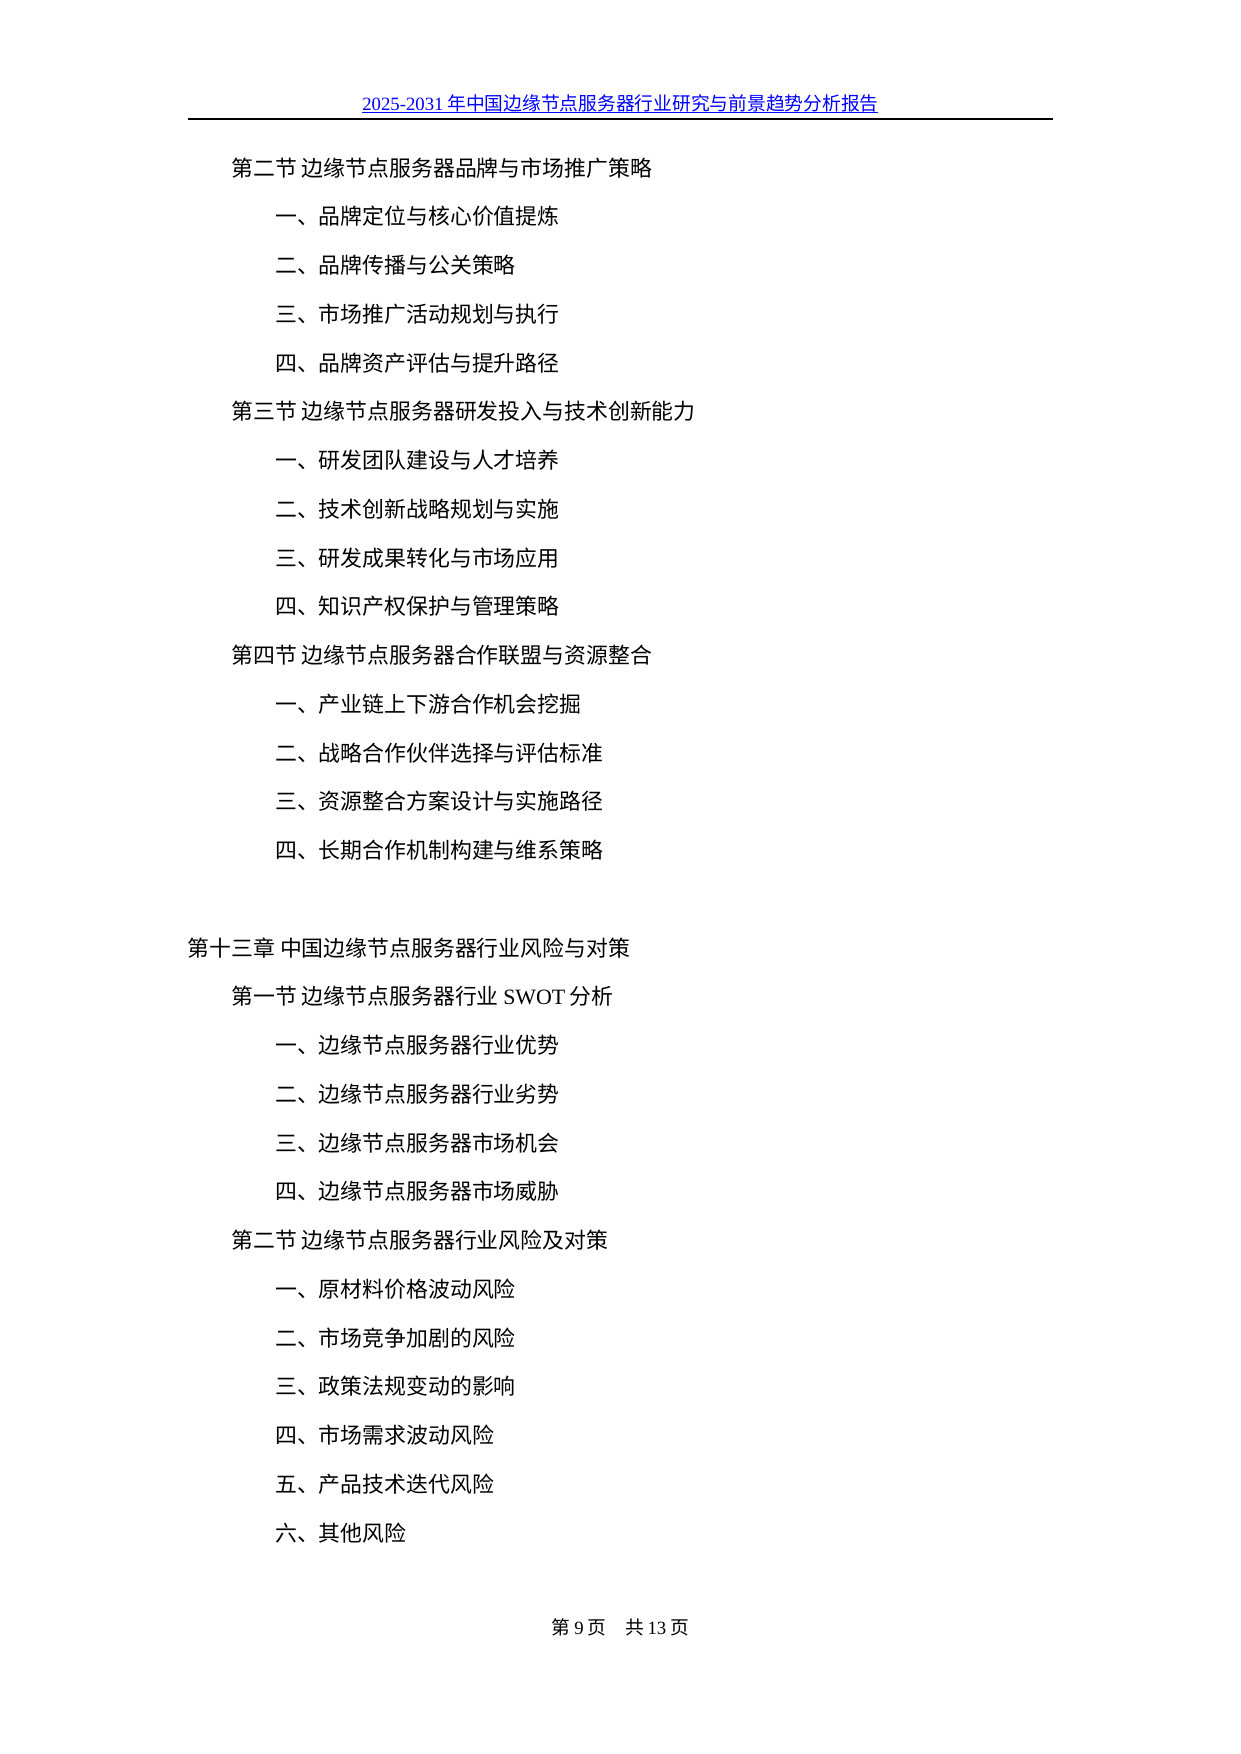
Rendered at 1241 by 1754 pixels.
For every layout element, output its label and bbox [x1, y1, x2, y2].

text [187, 150, 1053, 1548]
